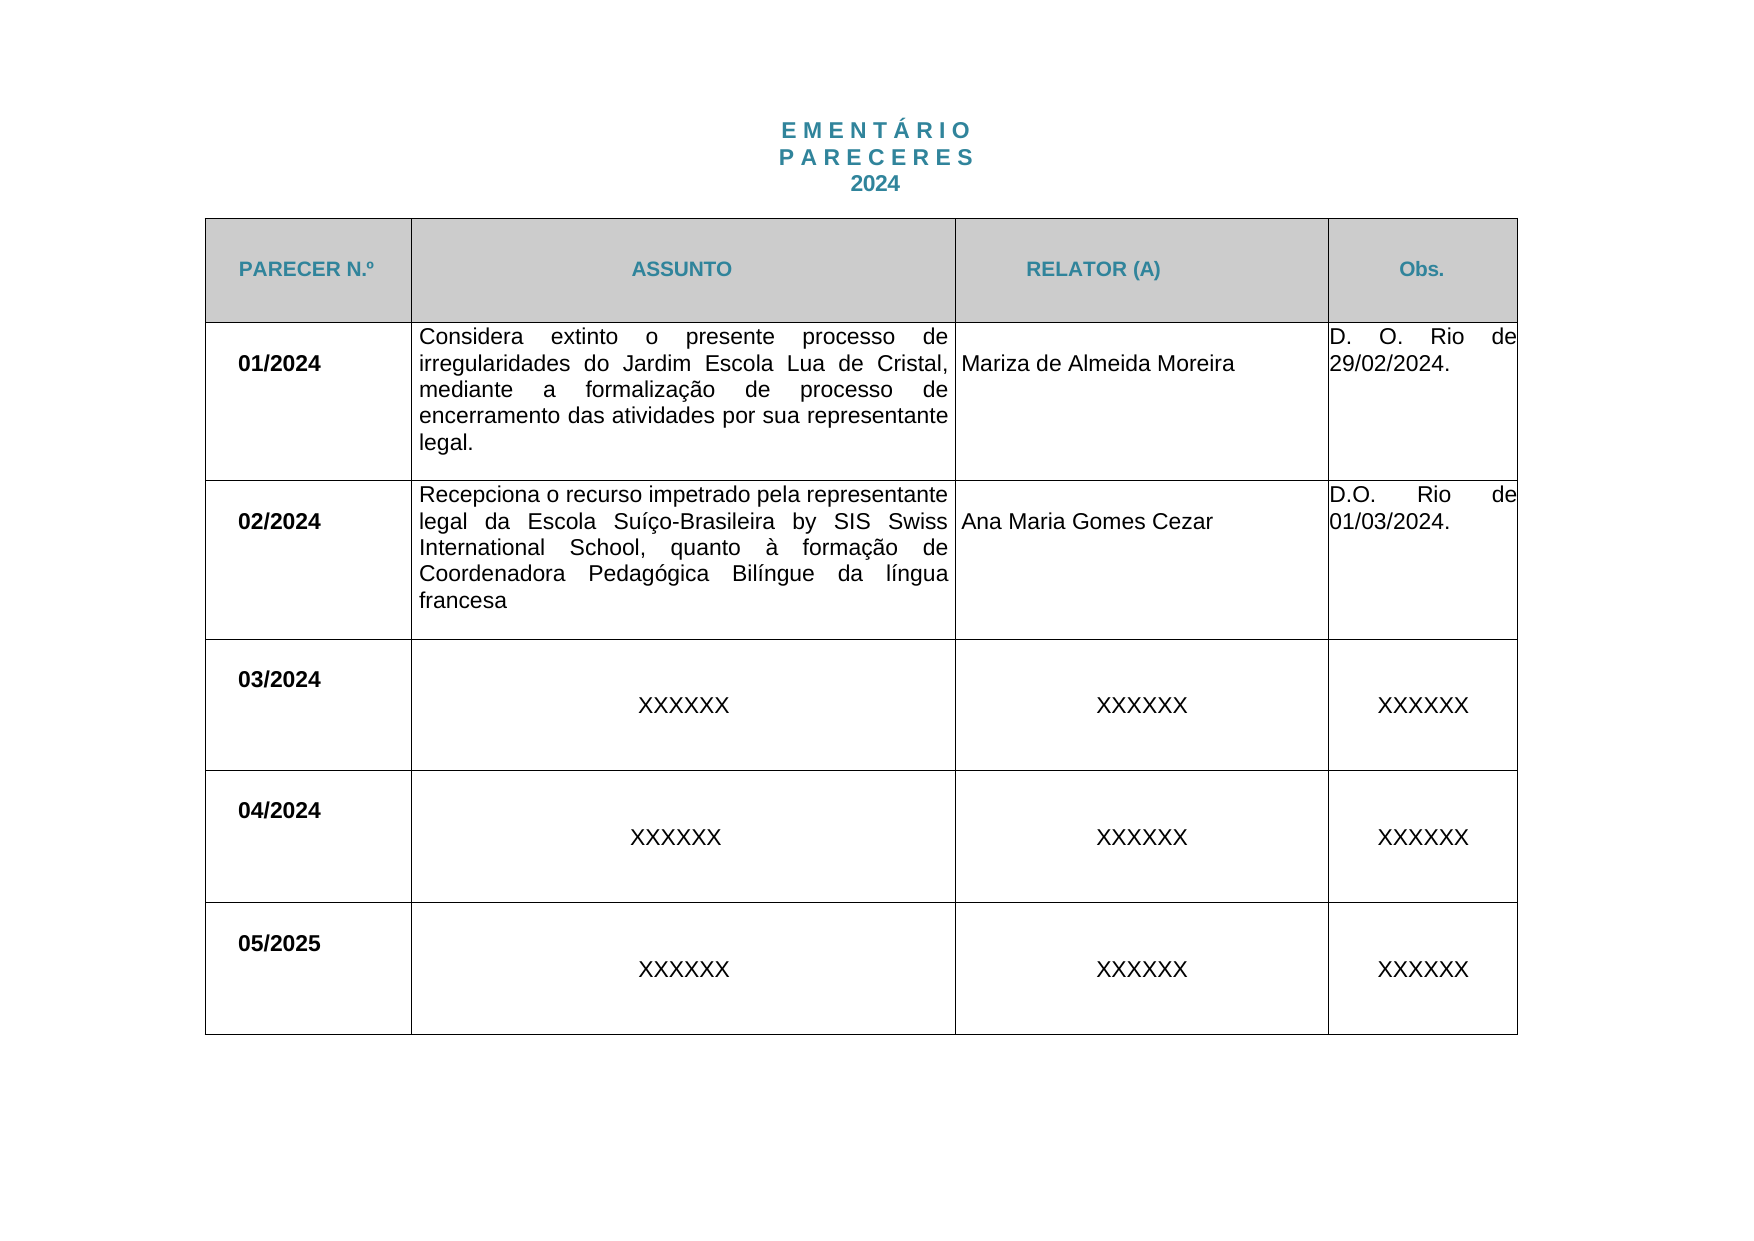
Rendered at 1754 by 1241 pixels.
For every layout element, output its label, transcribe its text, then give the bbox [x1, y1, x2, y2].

table_header RELATOR (A) [956, 219, 1328, 322]
table_cell 03/2024 [206, 640, 411, 770]
table_header ASSUNTO [412, 219, 955, 322]
table_cell XXXXXX [1329, 903, 1517, 1034]
table_cell XXXXXX [412, 903, 955, 1034]
table_cell XXXXXX [956, 771, 1328, 902]
table_cell 05/2025 [206, 903, 411, 1034]
table_cell 04/2024 [206, 771, 411, 902]
table_cell Recepciona o recurso impetrado pela representante legal da Escola Suíço-Brasileira by SIS Swiss International School, quanto à formação de Coordenadora Pedagógica Bilíngue da língua francesa [412, 481, 955, 638]
text E M E N T Á R I O P A R E C E R E S 2024 [778, 117, 972, 196]
table_cell Mariza de Almeida Moreira [956, 323, 1328, 480]
table_cell 02/2024 [206, 481, 411, 638]
table_cell XXXXXX [956, 903, 1328, 1034]
table_cell Considera extinto o presente processo de irregularidades do Jardim Escola Lua de Cristal, mediante a formalização de processo de encerramento das atividades por sua representante legal. [412, 323, 955, 480]
table_cell D. O. Rio de 29/02/2024. [1329, 323, 1517, 480]
table_cell XXXXXX [412, 771, 955, 902]
table_cell D.O. Rio de 01/03/2024. [1329, 481, 1517, 638]
table_cell 01/2024 [206, 323, 411, 480]
table_cell XXXXXX [412, 640, 955, 770]
table_header Obs. [1329, 219, 1517, 322]
table_cell XXXXXX [1329, 640, 1517, 770]
table_cell XXXXXX [1329, 771, 1517, 902]
table_cell Ana Maria Gomes Cezar [956, 481, 1328, 638]
table_header PARECER N.º [206, 219, 411, 322]
table_cell XXXXXX [956, 640, 1328, 770]
